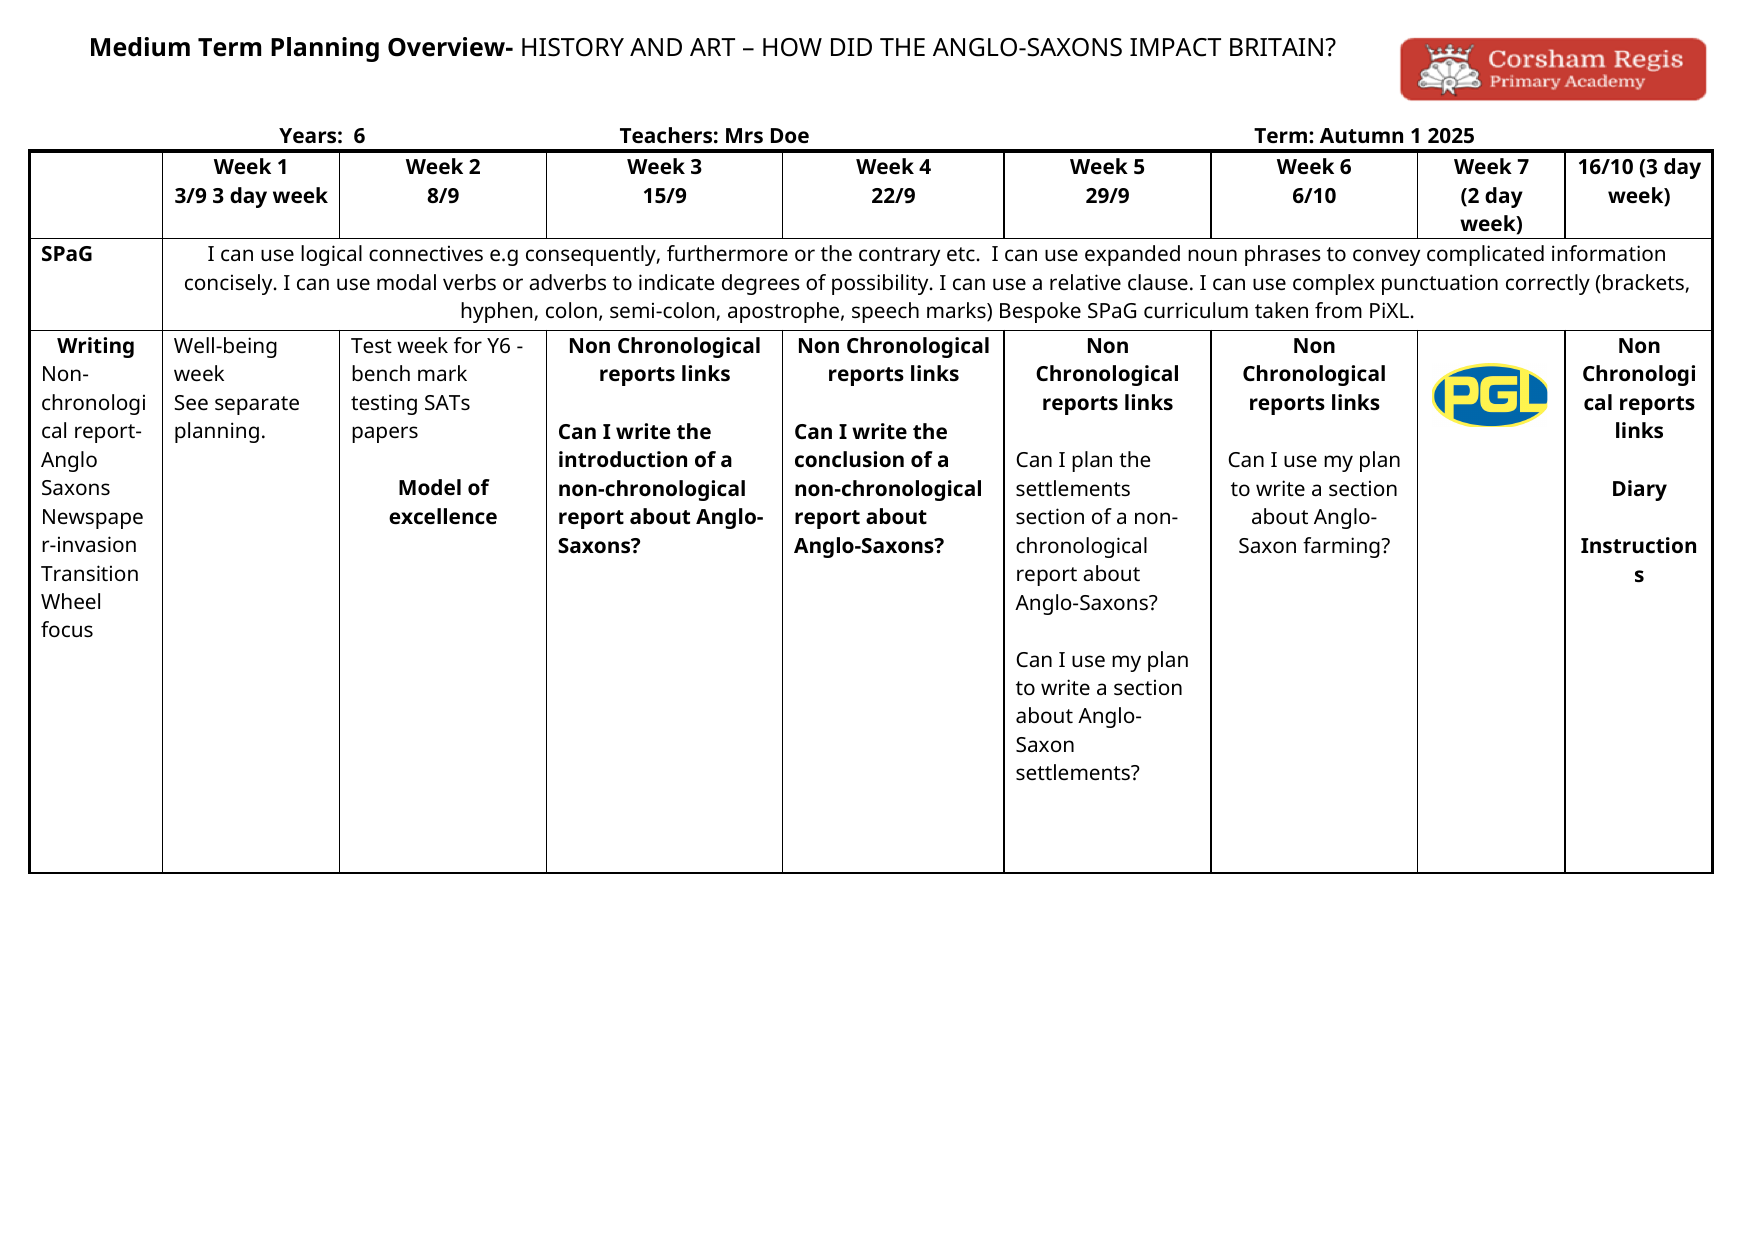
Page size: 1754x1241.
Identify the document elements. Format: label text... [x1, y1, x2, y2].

table_cell SPaG [31, 239, 162, 329]
table_cell [1418, 331, 1564, 872]
table_cell Non Chronological reports links Can I use my plan to write a section about Anglo-Saxon farming? [1212, 331, 1417, 872]
table_header Week 3 15/9 [547, 153, 782, 238]
table_cell Non Chronological reports links Diary Instructions [1566, 331, 1711, 872]
table_cell Well-being week See separate planning. [163, 331, 339, 872]
table_cell I can use logical connectives e.g consequently, furthermore or the contrary etc. I can use expanded noun phrases to convey complicated information concisely. I can use modal verbs or adverbs to indicate degrees of possibility. I can use a relative clause. I can use complex punctuation correctly (brackets, hyphen, colon, semi-colon, apostrophe, speech marks) Bespoke SPaG curriculum taken from PiXL. [163, 239, 1711, 329]
table_header Week 1 3/9 3 day week [163, 153, 339, 238]
table_header Week 4 22/9 [783, 153, 1003, 238]
table_cell Writing Non-chronological report-Anglo Saxons Newspaper-invasion Transition Wheel focus [31, 331, 162, 872]
table_header Week 6 6/10 [1212, 153, 1417, 238]
table_cell Non Chronological reports links Can I write the introduction of a non-chronological report about Anglo-Saxons? [547, 331, 782, 872]
table_cell Non Chronological reports links Can I plan the settlements section of a non-chronological report about Anglo-Saxons? Can I use my plan to write a section about Anglo-Saxon settlements? [1005, 331, 1210, 872]
table_header [31, 153, 162, 238]
table_header Week 5 29/9 [1005, 153, 1210, 238]
table_header Week 2 8/9 [340, 153, 546, 238]
table_header 16/10 (3 day week) [1566, 153, 1711, 238]
table_cell Non Chronological reports links Can I write the conclusion of a non-chronological report about Anglo-Saxons? [783, 331, 1003, 872]
picture [1391, 31, 1710, 107]
table_cell Test week for Y6 - bench mark testing SATs papers Model of excellence [340, 331, 546, 872]
picture [1432, 363, 1548, 427]
table_header Week 7 (2 day week) [1418, 153, 1564, 238]
